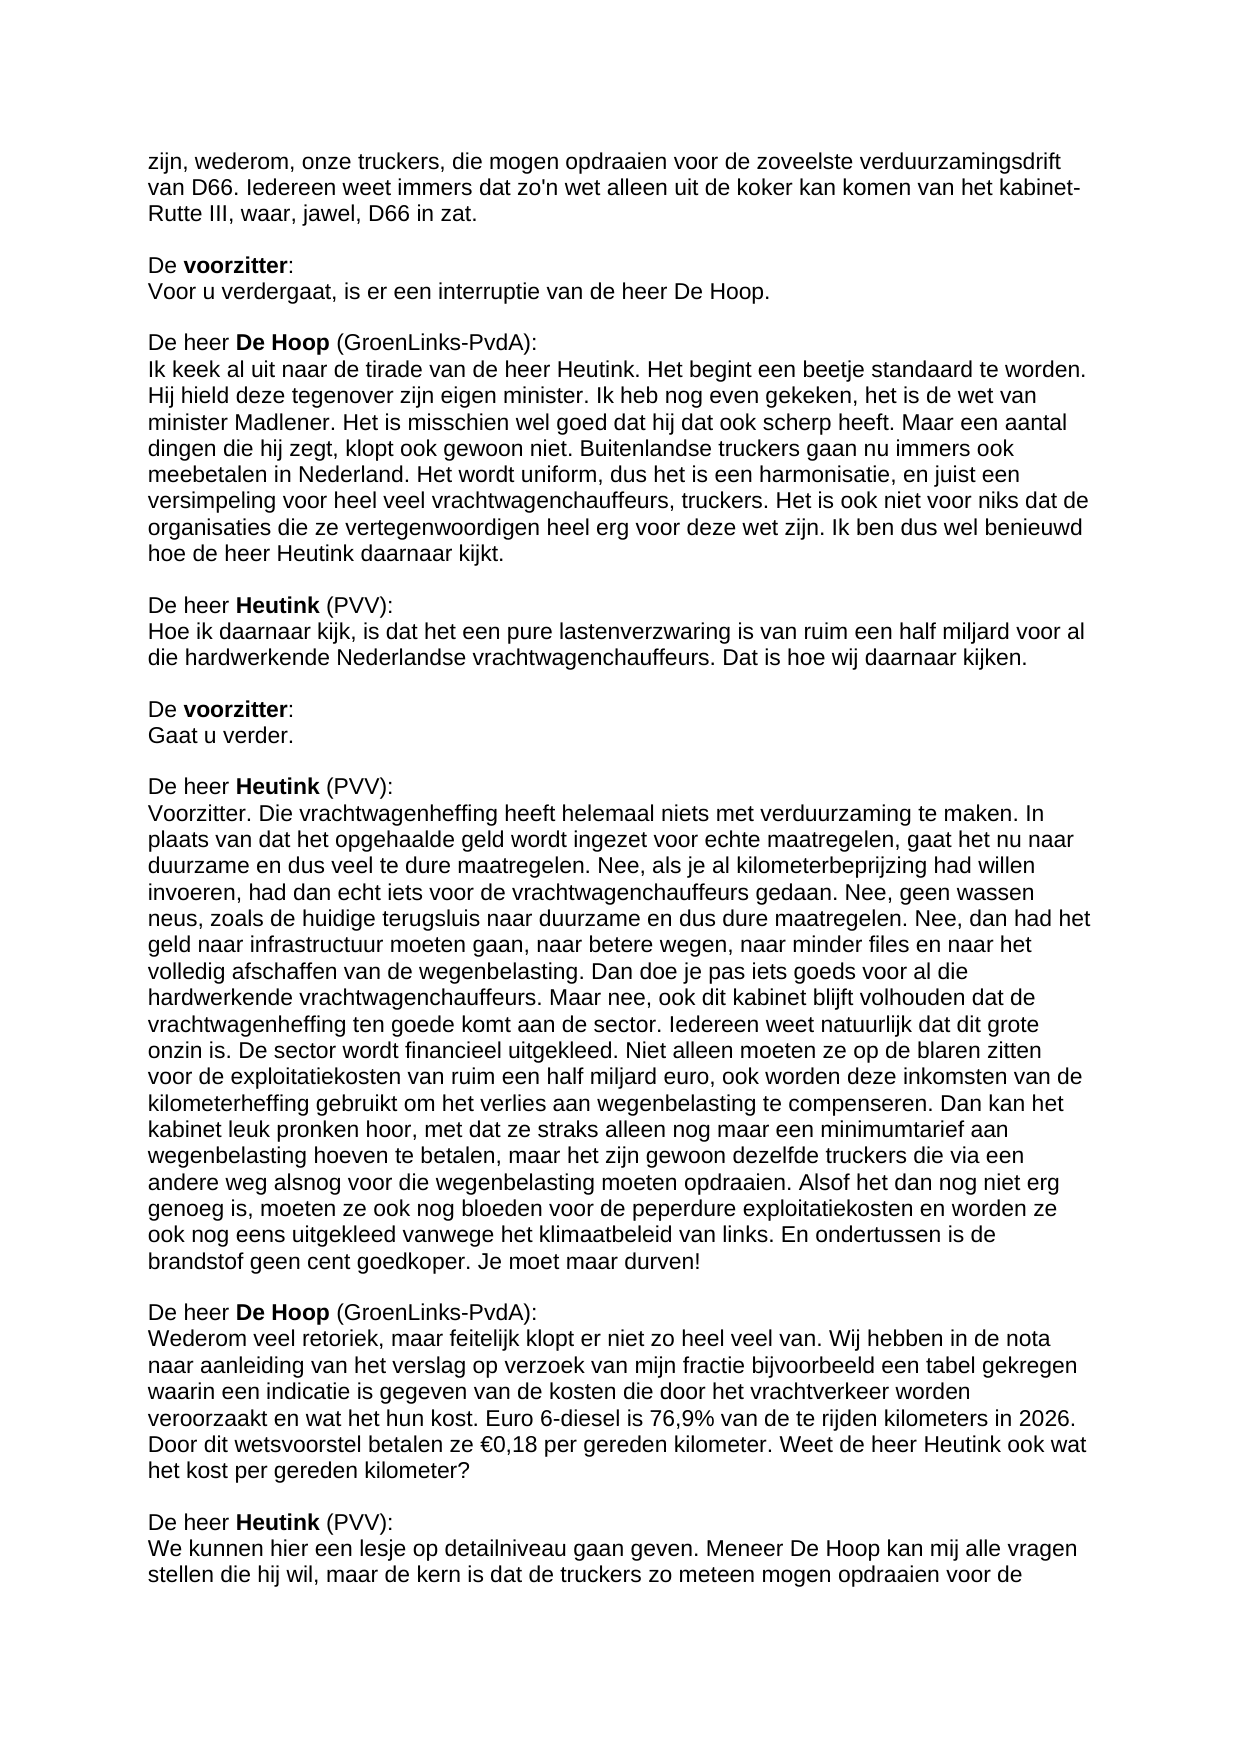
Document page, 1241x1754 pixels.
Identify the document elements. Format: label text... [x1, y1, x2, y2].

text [148, 1508, 1093, 1588]
text De heer Heutink (PVV): Voorzitter. Die vrachtwagenheffing heeft helemaal niets met verduurzaming te maken. In plaats van dat het opgehaalde geld wordt ingezet voor echte maatregelen, gaat het nu naar duurzame en dus veel te dure maatregelen. Nee, als je al kilometerbeprijzing had willen invoeren, had dan echt iets voor de vrachtwagenchauffeurs gedaan. Nee, geen wassen neus, zoals de huidige terugsluis naar duurzame en dus dure maatregelen. Nee, dan had het geld naar infrastructuur moeten gaan, naar betere wegen, naar minder files en naar het volledig afschaffen van de wegenbelasting. Dan doe je pas iets goeds voor al die hardwerkende vrachtwagenchauffeurs. Maar nee, ook dit kabinet blijft volhouden dat de vrachtwagenheffing ten goede komt aan de sector. Iedereen weet natuurlijk dat dit grote onzin is. De sector wordt financieel uitgekleed. Niet alleen moeten ze op de blaren zitten voor de exploitatiekosten van ruim een half miljard euro, ook worden deze inkomsten van de kilometerheffing gebruikt om het verlies aan wegenbelasting te compenseren. Dan kan het kabinet leuk pronken hoor, met dat ze straks alleen nog maar een minimumtarief aan wegenbelasting hoeven te betalen, maar het zijn gewoon dezelfde truckers die via een andere weg alsnog voor die wegenbelasting moeten opdraaien. Alsof het dan nog niet erg genoeg is, moeten ze ook nog bloeden voor de peperdure exploitatiekosten en worden ze ook nog eens uitgekleed vanwege het klimaatbeleid van links. En ondertussen is de brandstof geen cent goedkoper. Je moet maar durven! [148, 773, 1093, 1274]
text De voorzitter: Voor u verdergaat, is er een interruptie van de heer De Hoop. [148, 252, 1093, 304]
text De heer Heutink (PVV): Hoe ik daarnaar kijk, is dat het een pure lastenverzwaring is van ruim een half miljard voor al die hardwerkende Nederlandse vrachtwagenchauffeurs. Dat is hoe wij daarnaar kijken. [148, 592, 1093, 671]
text De voorzitter: Gaat u verder. [148, 696, 1093, 748]
text De heer De Hoop (GroenLinks-PvdA): Ik keek al uit naar de tirade van de heer Heutink. Het begint een beetje standaard te worden. Hij hield deze tegenover zijn eigen minister. Ik heb nog even gekeken, het is de wet van minister Madlener. Het is misschien wel goed dat hij dat ook scherp heeft. Maar een aantal dingen die hij zegt, klopt ook gewoon niet. Buitenlandse truckers gaan nu immers ook meebetalen in Nederland. Het wordt uniform, dus het is een harmonisatie, en juist een versimpeling voor heel veel vrachtwagenchauffeurs, truckers. Het is ook niet voor niks dat de organisaties die ze vertegenwoordigen heel erg voor deze wet zijn. Ik ben dus wel benieuwd hoe de heer Heutink daarnaar kijkt. [148, 329, 1093, 567]
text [148, 148, 1093, 227]
text De heer De Hoop (GroenLinks-PvdA): Wederom veel retoriek, maar feitelijk klopt er niet zo heel veel van. Wij hebben in de nota naar aanleiding van het verslag op verzoek van mijn fractie bijvoorbeeld een tabel gekregen waarin een indicatie is gegeven van de kosten die door het vrachtverkeer worden veroorzaakt en wat het hun kost. Euro 6-diesel is 76,9% van de te rijden kilometers in 2026. Door dit wetsvoorstel betalen ze €0,18 per gereden kilometer. Weet de heer Heutink ook wat het kost per gereden kilometer? [148, 1299, 1093, 1483]
